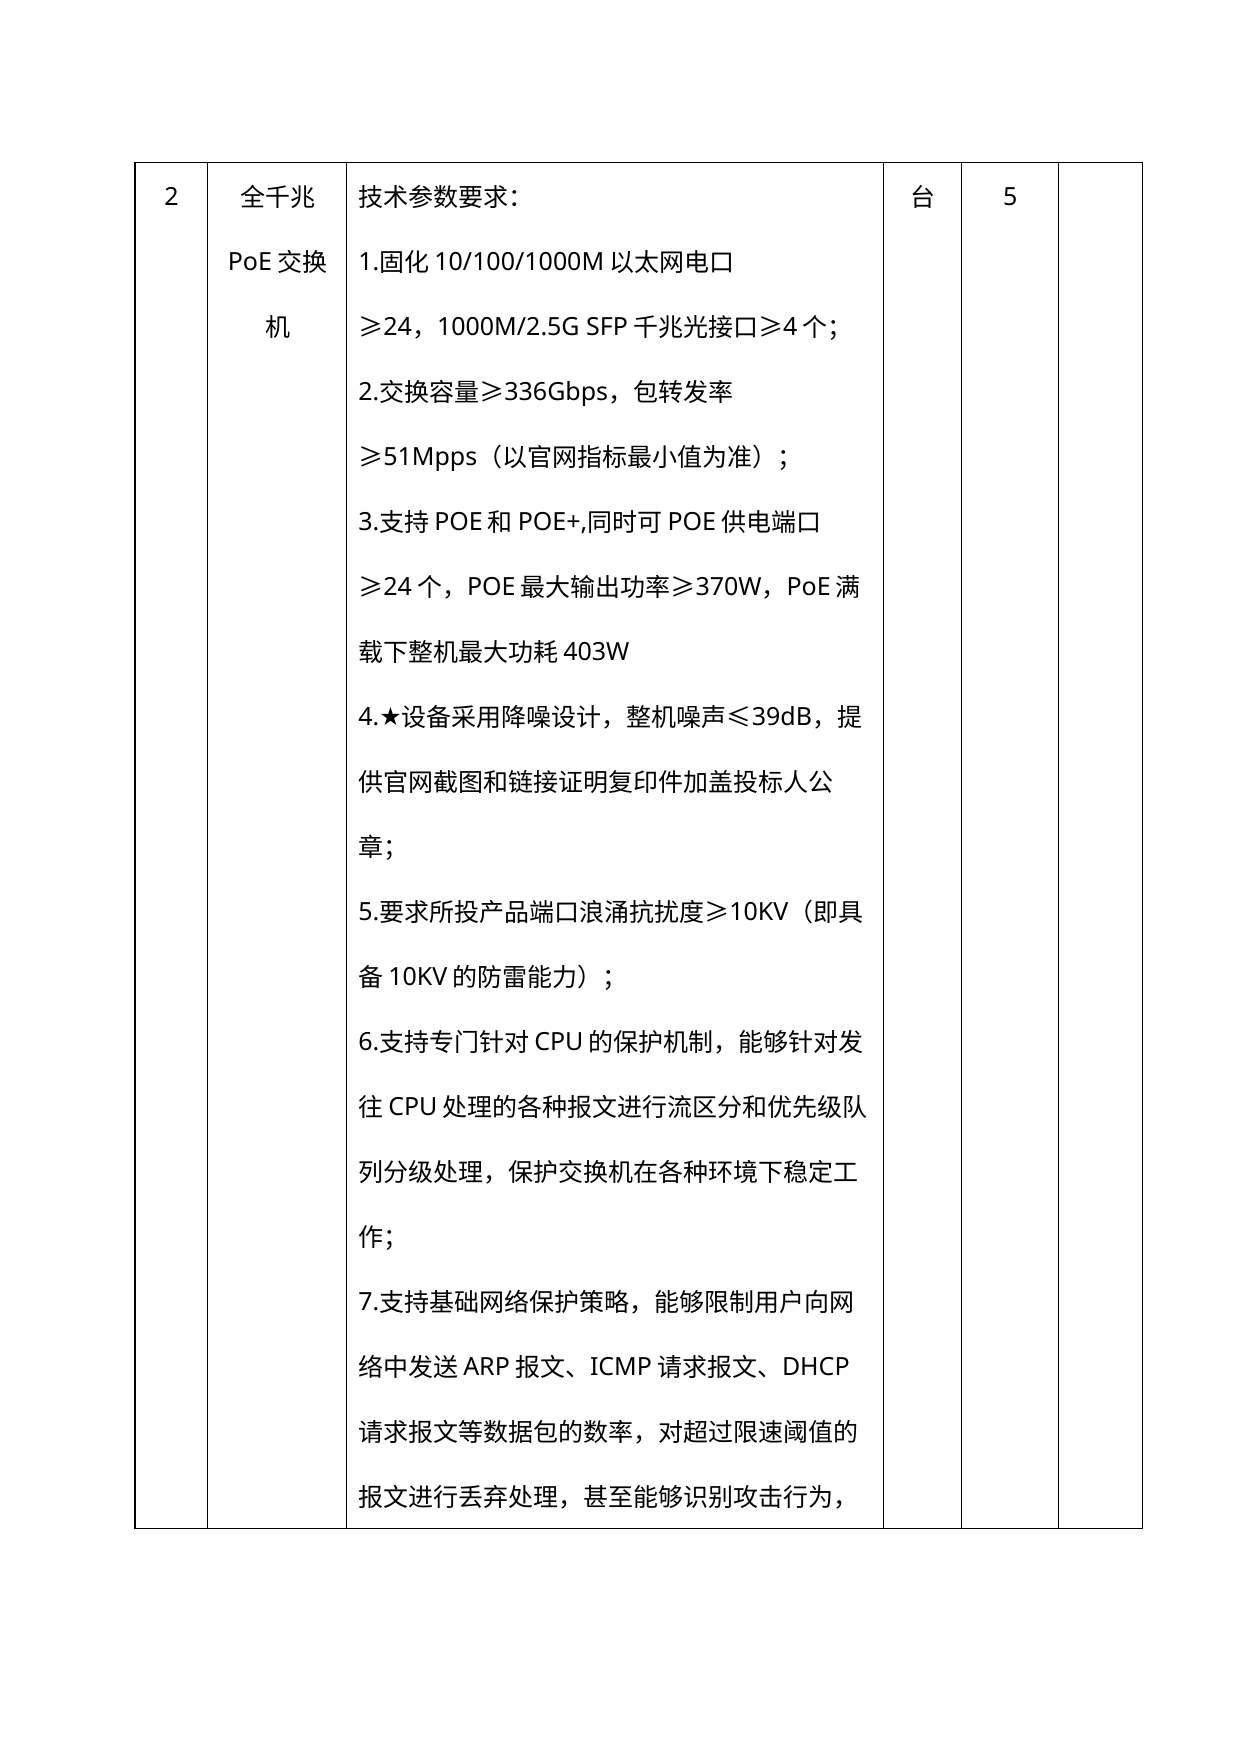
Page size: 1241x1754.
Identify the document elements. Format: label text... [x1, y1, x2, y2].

table_cell [1059, 163, 1142, 1528]
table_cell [347, 163, 883, 1528]
table_cell 台 [884, 163, 961, 1528]
table_cell 2 [136, 163, 207, 1528]
table_cell 全千兆PoE交换机 [208, 163, 346, 1528]
table_cell 5 [962, 163, 1058, 1528]
